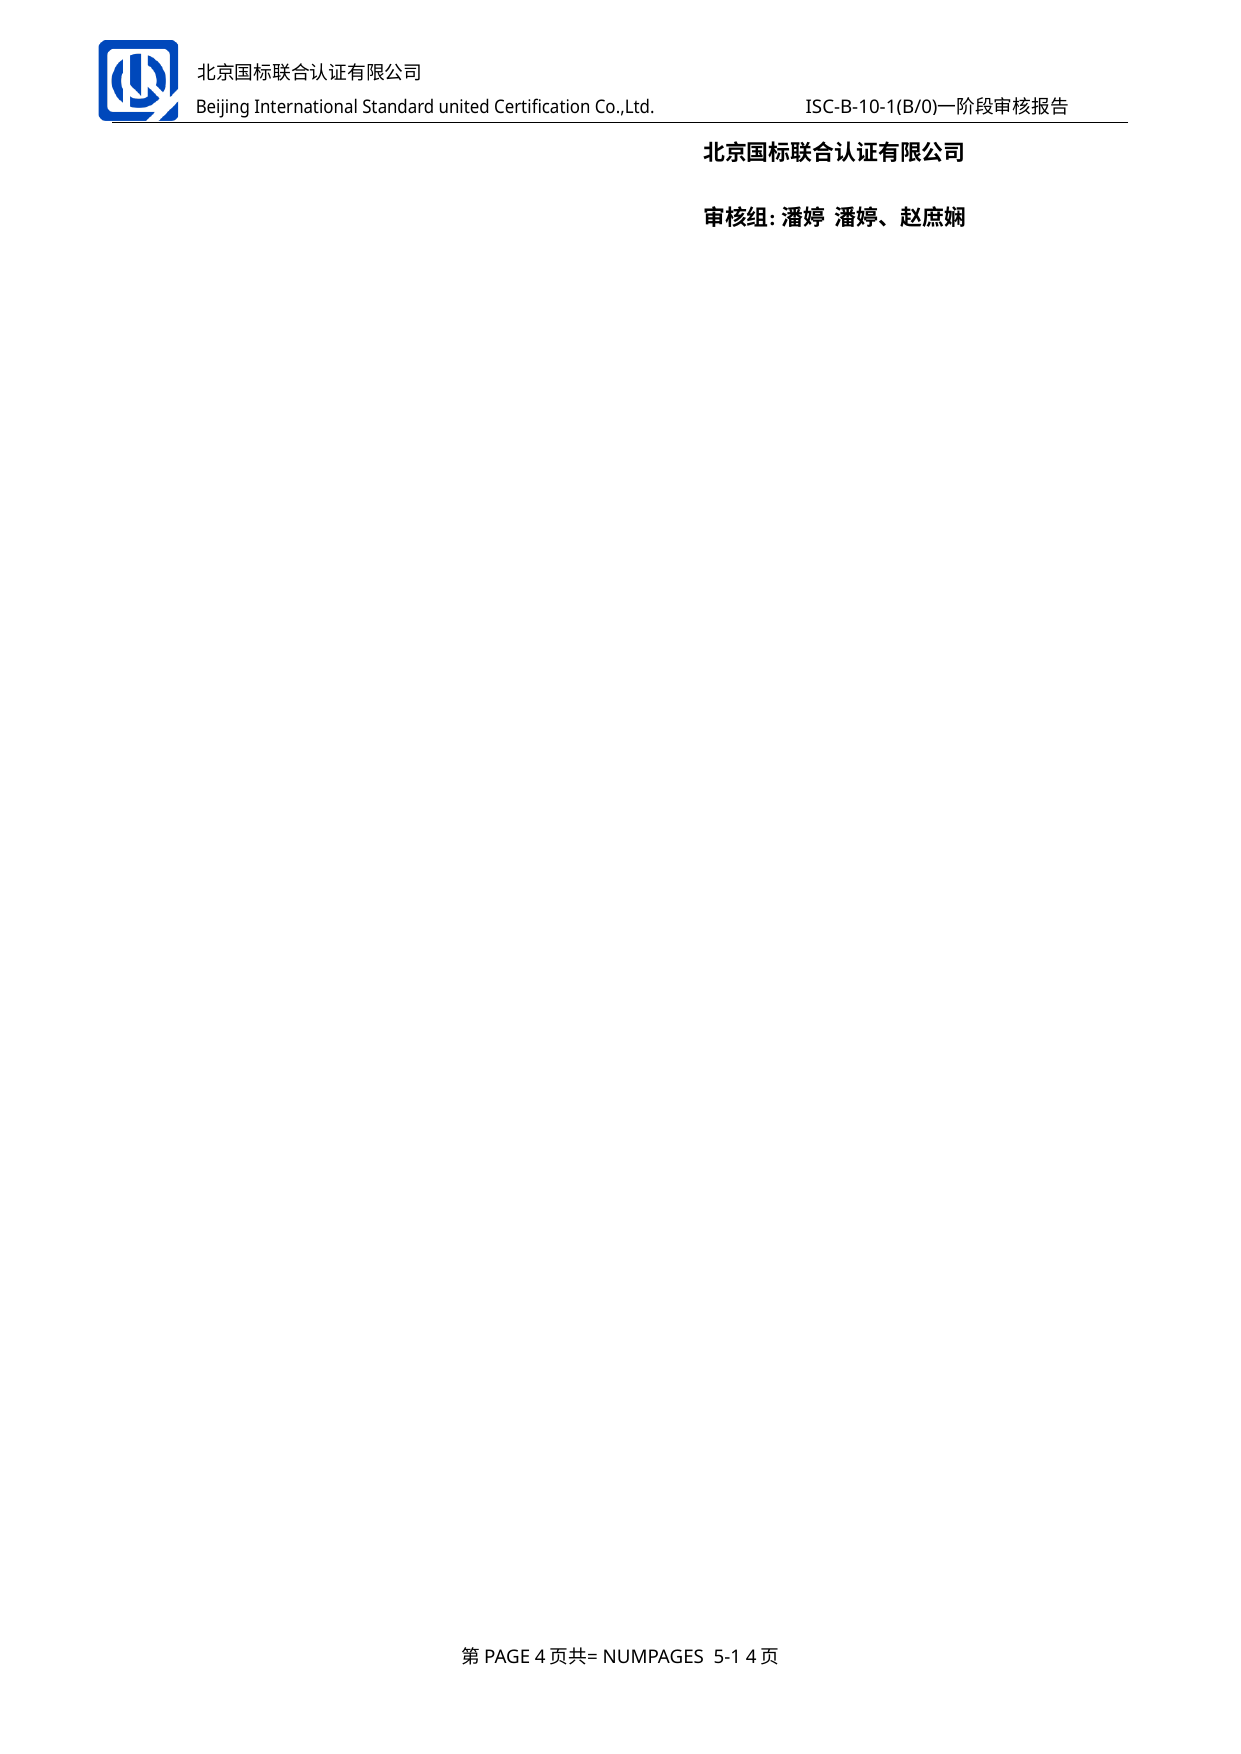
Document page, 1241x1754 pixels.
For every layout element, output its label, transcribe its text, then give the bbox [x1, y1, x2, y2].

text 审核组: 潘婷 潘婷、赵庶娴 [112, 199, 1128, 232]
picture [98, 40, 179, 121]
text 北京国标联合认证有限公司 [112, 135, 1128, 167]
